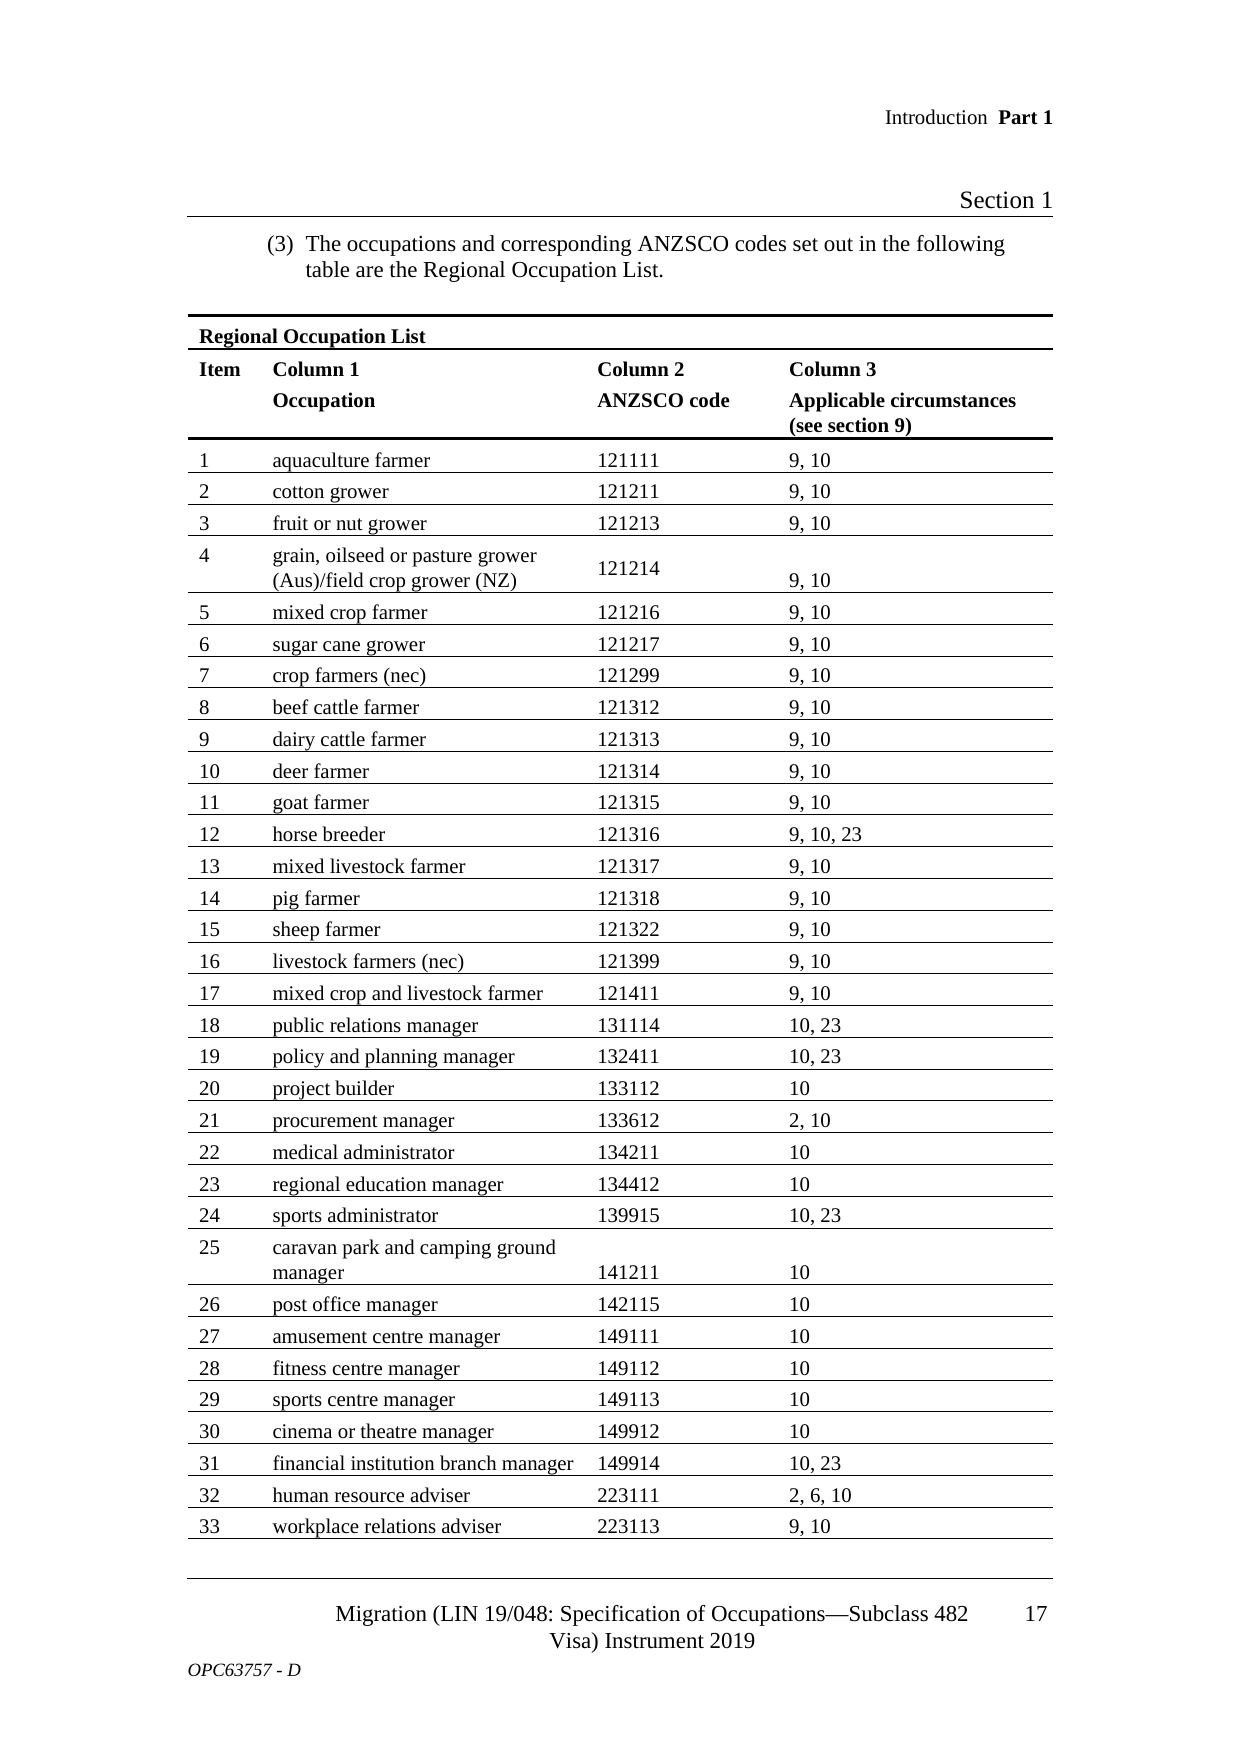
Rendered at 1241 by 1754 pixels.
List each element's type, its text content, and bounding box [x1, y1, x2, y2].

table_cell fruit or nut grower [261, 505, 586, 535]
table_cell financial institution branch manager [261, 1444, 586, 1475]
table_cell mixed crop farmer [261, 593, 586, 624]
table_cell 9, 10 [778, 505, 1053, 535]
table_cell 9, 10 [778, 593, 1053, 624]
table_cell 223111 [586, 1476, 778, 1507]
table_cell 149914 [586, 1444, 778, 1475]
table_cell sports administrator [261, 1197, 586, 1227]
table_cell deer farmer [261, 752, 586, 783]
table_cell 149113 [586, 1381, 778, 1411]
table_cell 9, 10, 23 [778, 815, 1053, 846]
table_header Regional Occupation List [188, 317, 1053, 348]
table_cell policy and planning manager [261, 1038, 586, 1068]
table_cell mixed livestock farmer [261, 847, 586, 878]
table_cell 121299 [586, 657, 778, 687]
table_cell 10, 23 [778, 1197, 1053, 1227]
table_cell procurement manager [261, 1101, 586, 1132]
table_cell horse breeder [261, 815, 586, 846]
table_cell 9, 10 [778, 974, 1053, 1005]
table_cell 133612 [586, 1101, 778, 1132]
table_cell regional education manager [261, 1165, 586, 1196]
table_cell 134412 [586, 1165, 778, 1196]
table_cell aquaculture farmer [261, 440, 586, 472]
table_cell 121314 [586, 752, 778, 783]
table_cell 14 [188, 879, 261, 910]
table_cell human resource adviser [261, 1476, 586, 1507]
table_cell 9, 10 [778, 911, 1053, 941]
table_cell 3 [188, 505, 261, 535]
table_cell 9, 10 [778, 752, 1053, 783]
table_cell 2 [188, 473, 261, 503]
table_cell 32 [188, 1476, 261, 1507]
table_cell mixed crop and livestock farmer [261, 974, 586, 1005]
table_cell 29 [188, 1381, 261, 1411]
table_cell 2, 10 [778, 1101, 1053, 1132]
table_cell goat farmer [261, 784, 586, 814]
table_cell 121216 [586, 593, 778, 624]
table_cell 9, 10 [778, 440, 1053, 472]
table_cell caravan park and camping ground manager [261, 1229, 586, 1284]
table_cell 10 [778, 1381, 1053, 1411]
table_cell 9, 10 [778, 625, 1053, 656]
table_cell 131114 [586, 1006, 778, 1037]
table_cell 30 [188, 1412, 261, 1443]
text (3) The occupations and corresponding ANZSCO codes set out in the following table are the Regional Occupation List. [187, 230, 1053, 283]
table_cell workplace relations adviser [261, 1508, 586, 1538]
table_cell amusement centre manager [261, 1317, 586, 1348]
table_cell 9, 10 [778, 1508, 1053, 1538]
table_cell 26 [188, 1285, 261, 1316]
table_cell cinema or theatre manager [261, 1412, 586, 1443]
table_cell 121316 [586, 815, 778, 846]
table_cell 223113 [586, 1508, 778, 1538]
table_cell 31 [188, 1444, 261, 1475]
table_cell 10, 23 [778, 1444, 1053, 1475]
table_cell 121217 [586, 625, 778, 656]
table_cell 28 [188, 1349, 261, 1379]
table_cell 10, 23 [778, 1038, 1053, 1068]
table_cell 132411 [586, 1038, 778, 1068]
table_cell fitness centre manager [261, 1349, 586, 1379]
table_cell 5 [188, 593, 261, 624]
table_cell 10 [778, 1349, 1053, 1379]
table_cell 139915 [586, 1197, 778, 1227]
table_cell 121214 [586, 536, 778, 592]
table_cell 10 [778, 1070, 1053, 1100]
table_cell Column 2 ANZSCO code [586, 350, 778, 437]
table_cell 9, 10 [778, 473, 1053, 503]
table_cell 10, 23 [778, 1006, 1053, 1037]
table_cell 15 [188, 911, 261, 941]
table_cell 21 [188, 1101, 261, 1132]
table_cell beef cattle farmer [261, 688, 586, 719]
table_cell grain, oilseed or pasture grower (Aus)/field crop grower (NZ) [261, 536, 586, 592]
table_cell 9, 10 [778, 943, 1053, 973]
table_cell project builder [261, 1070, 586, 1100]
table_cell 20 [188, 1070, 261, 1100]
table_cell 2, 6, 10 [778, 1476, 1053, 1507]
table_cell 25 [188, 1229, 261, 1284]
table_cell 149111 [586, 1317, 778, 1348]
table_cell 121111 [586, 440, 778, 472]
table_cell 121313 [586, 720, 778, 751]
table_cell 12 [188, 815, 261, 846]
table_cell 149912 [586, 1412, 778, 1443]
table_cell 121315 [586, 784, 778, 814]
table_cell 134211 [586, 1133, 778, 1164]
table_cell sheep farmer [261, 911, 586, 941]
table_cell 27 [188, 1317, 261, 1348]
table_cell 9, 10 [778, 536, 1053, 592]
table_cell 121318 [586, 879, 778, 910]
table_cell 9, 10 [778, 720, 1053, 751]
table_cell 121399 [586, 943, 778, 973]
table_cell 9, 10 [778, 879, 1053, 910]
table_cell 121213 [586, 505, 778, 535]
table_cell 23 [188, 1165, 261, 1196]
table_cell 10 [778, 1317, 1053, 1348]
table_cell 141211 [586, 1229, 778, 1284]
table_cell 9, 10 [778, 657, 1053, 687]
table_cell 16 [188, 943, 261, 973]
table_cell medical administrator [261, 1133, 586, 1164]
table_cell 18 [188, 1006, 261, 1037]
table_cell 8 [188, 688, 261, 719]
table_cell 33 [188, 1508, 261, 1538]
table_cell cotton grower [261, 473, 586, 503]
table_cell 24 [188, 1197, 261, 1227]
table_cell crop farmers (nec) [261, 657, 586, 687]
table_cell Column 3 Applicable circumstances (see section 9) [778, 350, 1053, 437]
table_cell 142115 [586, 1285, 778, 1316]
table_cell 17 [188, 974, 261, 1005]
table_cell 6 [188, 625, 261, 656]
table_cell sports centre manager [261, 1381, 586, 1411]
table_cell 22 [188, 1133, 261, 1164]
table_cell 9, 10 [778, 847, 1053, 878]
table_cell 10 [778, 1412, 1053, 1443]
table_cell Column 1 Occupation [261, 350, 586, 437]
table_cell 10 [778, 1133, 1053, 1164]
table_cell 19 [188, 1038, 261, 1068]
table_cell public relations manager [261, 1006, 586, 1037]
table_cell 121317 [586, 847, 778, 878]
table_cell 121312 [586, 688, 778, 719]
table_cell 11 [188, 784, 261, 814]
table_cell 1 [188, 440, 261, 472]
table_cell 121211 [586, 473, 778, 503]
table_cell pig farmer [261, 879, 586, 910]
table_cell dairy cattle farmer [261, 720, 586, 751]
table_cell sugar cane grower [261, 625, 586, 656]
table_cell Item [188, 350, 261, 437]
table_cell 121322 [586, 911, 778, 941]
table_cell 149112 [586, 1349, 778, 1379]
table_cell 9 [188, 720, 261, 751]
table_cell livestock farmers (nec) [261, 943, 586, 973]
table_cell 133112 [586, 1070, 778, 1100]
table_cell post office manager [261, 1285, 586, 1316]
table_cell 10 [188, 752, 261, 783]
table_cell 7 [188, 657, 261, 687]
table_cell 121411 [586, 974, 778, 1005]
table_cell 10 [778, 1165, 1053, 1196]
table_cell 4 [188, 536, 261, 592]
table_cell 10 [778, 1229, 1053, 1284]
table_cell 9, 10 [778, 784, 1053, 814]
table_cell 9, 10 [778, 688, 1053, 719]
table_cell 10 [778, 1285, 1053, 1316]
table_cell 13 [188, 847, 261, 878]
